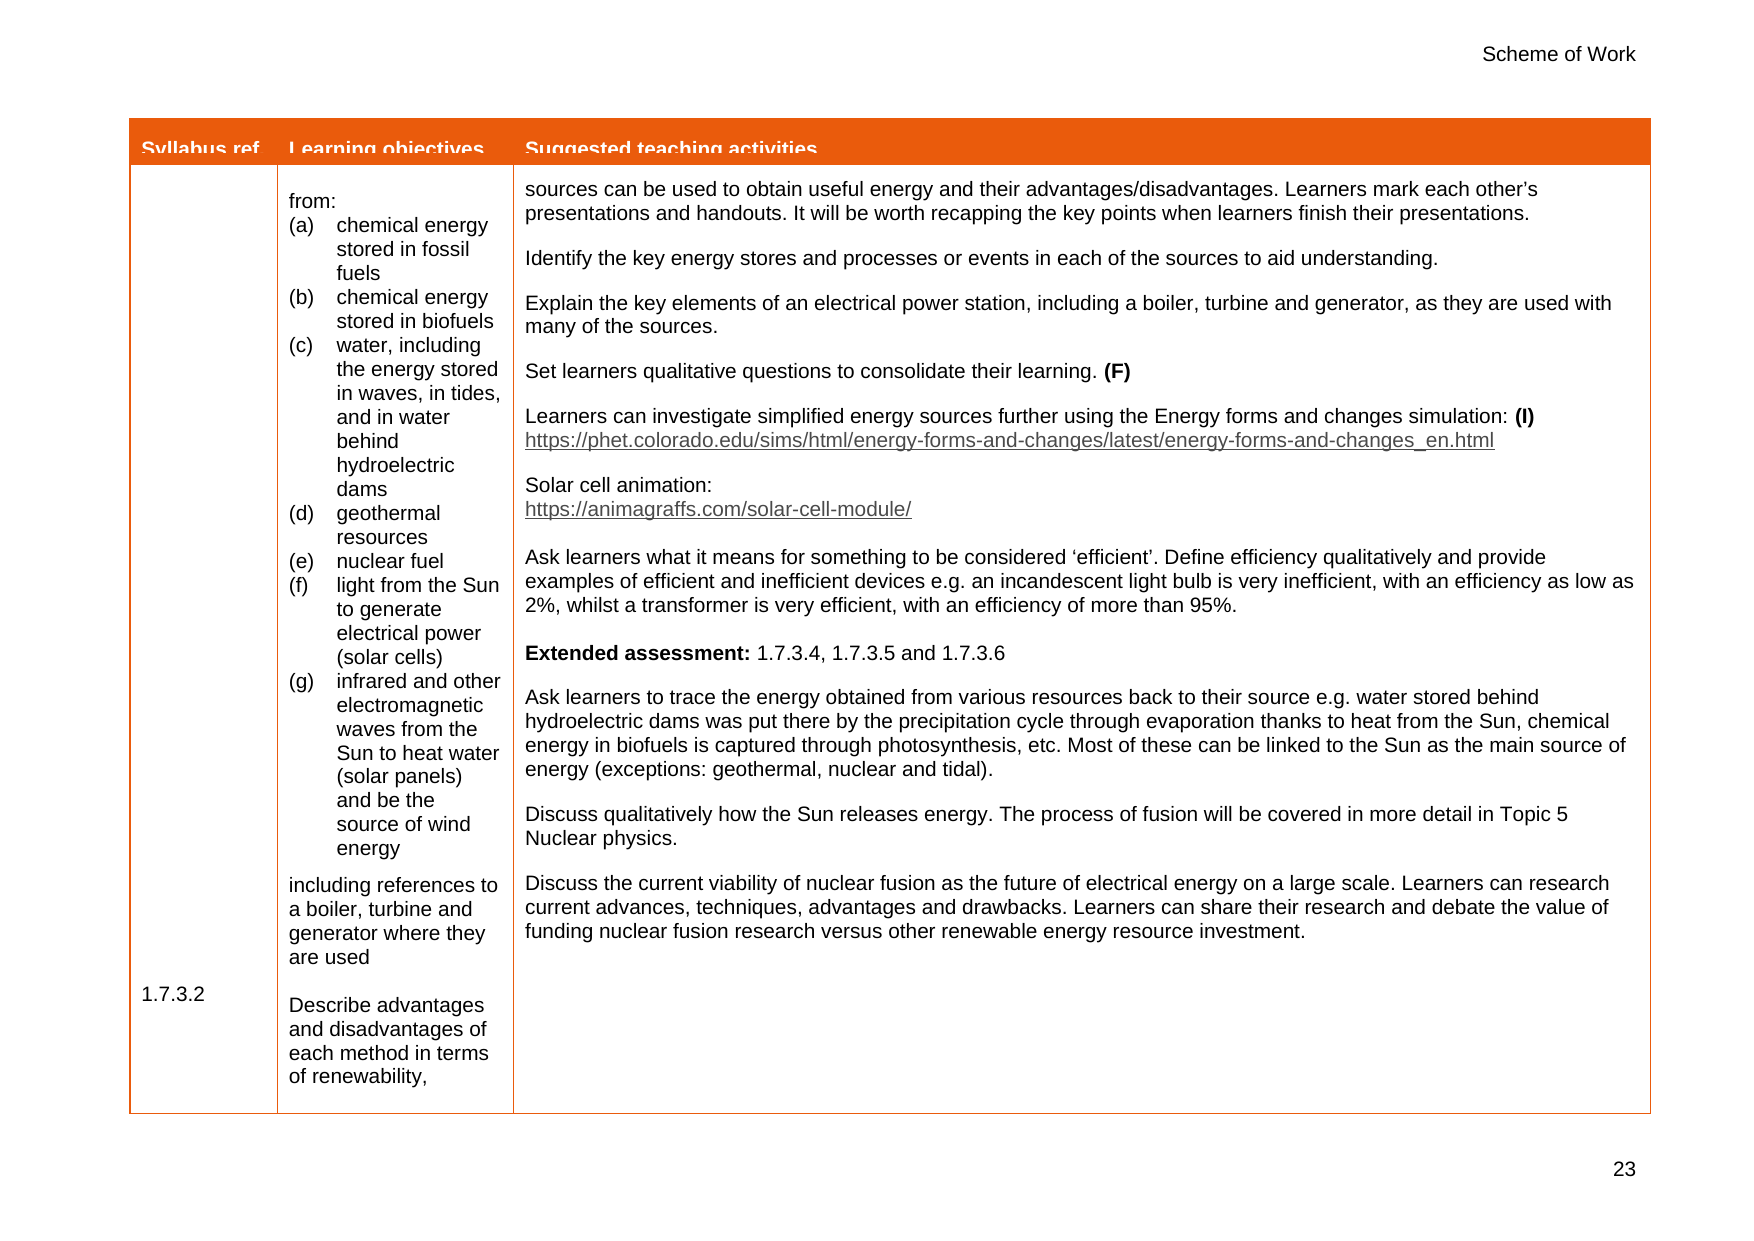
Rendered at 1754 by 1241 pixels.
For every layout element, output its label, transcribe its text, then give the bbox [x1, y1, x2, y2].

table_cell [131, 165, 277, 1113]
table_header Suggested teaching activities [514, 119, 1650, 164]
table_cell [278, 165, 513, 1113]
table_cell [514, 165, 1650, 1113]
table_header Syllabus ref. [131, 119, 277, 164]
table_header Learning objectives [278, 119, 513, 164]
